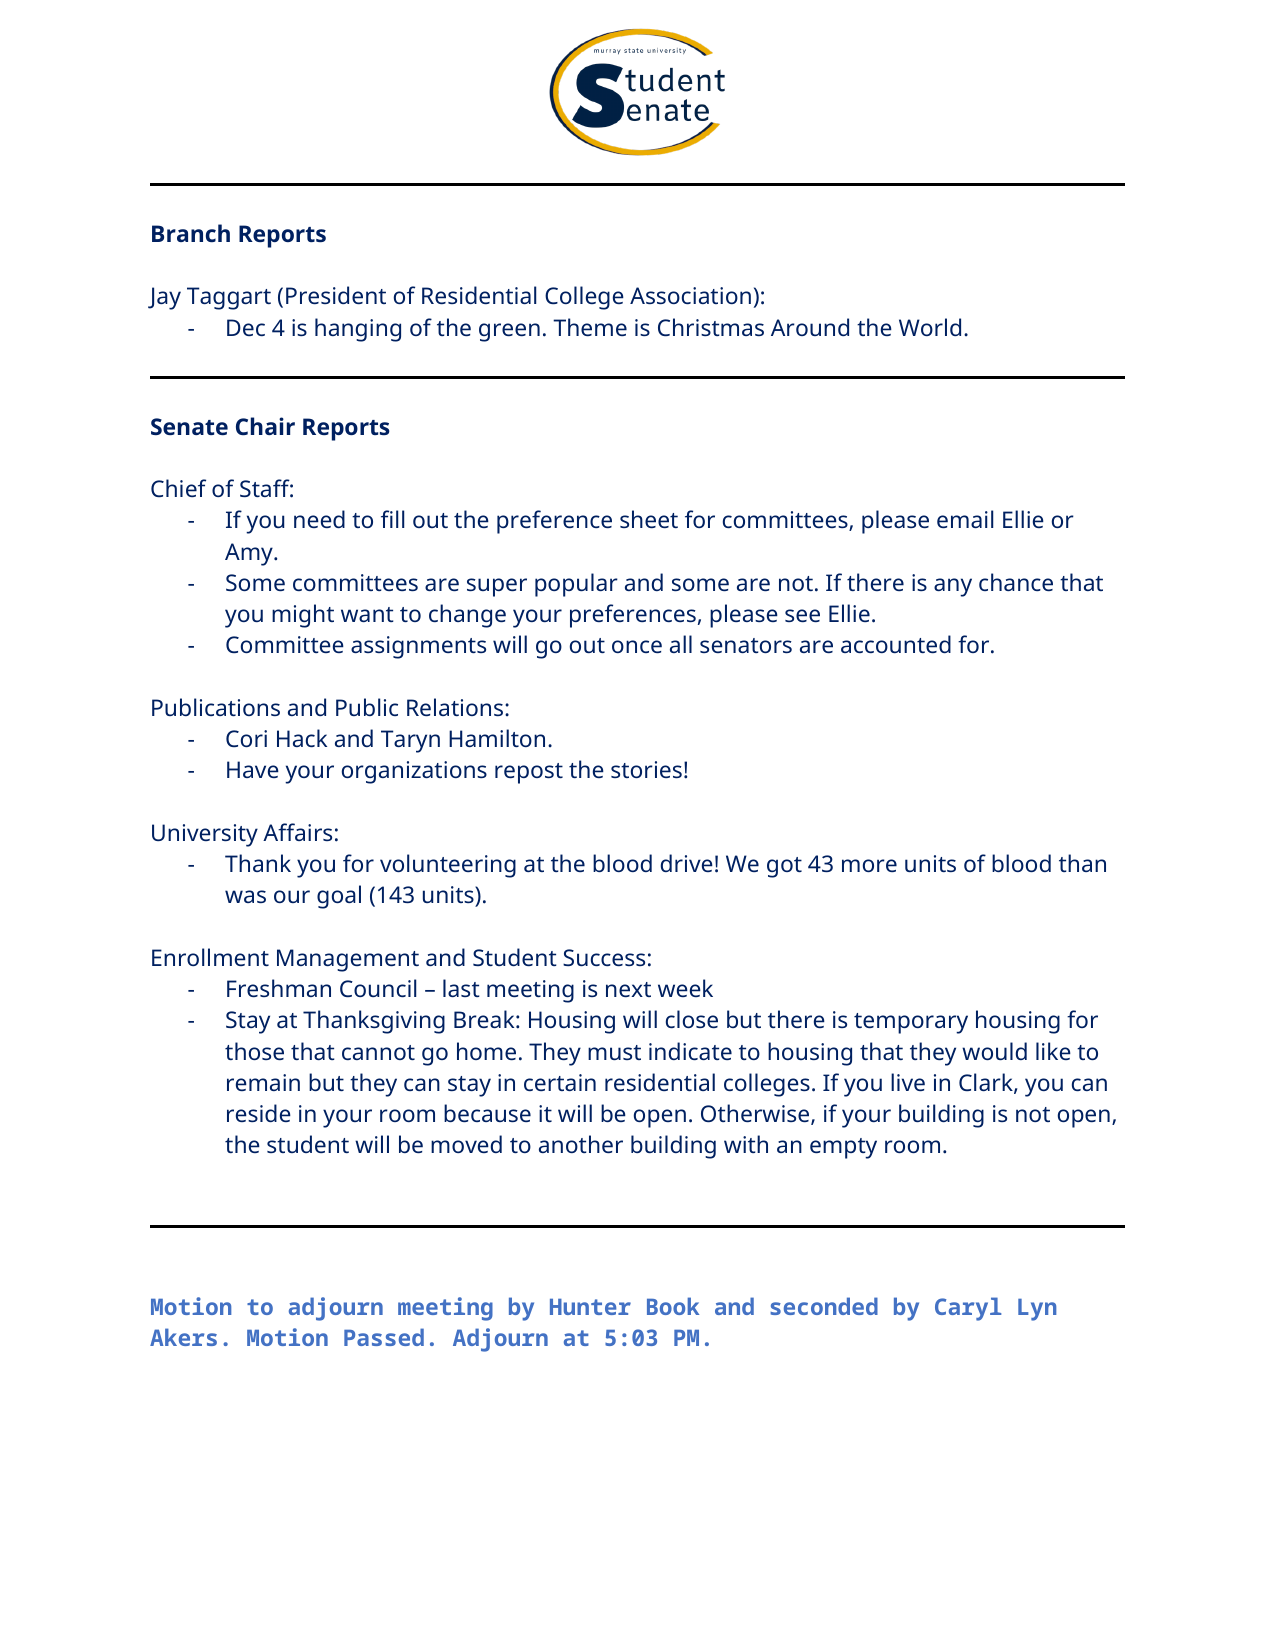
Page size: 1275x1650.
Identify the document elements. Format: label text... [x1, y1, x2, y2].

text Publications and Public Relations: [150, 692, 1125, 723]
text Senate Chair Reports [150, 410, 1125, 442]
list Stay at Thanksgiving Break: Housing will close but there is temporary housing for those that cannot go home. They must indicate to housing that they would like to remain but they can stay in certain residential colleges. If you live in Clark, you can reside in your room because it will be open. Otherwise, if your building is not open, the student will be moved to another building with an empty room. [187, 1004, 1125, 1160]
list Some committees are super popular and some are not. If there is any chance that you might want to change your preferences, please see Ellie. [187, 567, 1125, 629]
list Committee assignments will go out once all senators are accounted for. [187, 629, 1125, 660]
text Branch Reports [150, 218, 1125, 249]
text Motion to adjourn meeting by Hunter Book and seconded by Caryl Lyn Akers. Motion Passed. Adjourn at 5:03 PM. [150, 1291, 1125, 1353]
list If you need to fill out the preference sheet for committees, please email Ellie or Amy. [187, 504, 1125, 567]
text Jay Taggart (President of Residential College Association): [150, 280, 1125, 311]
text University Affairs: [150, 817, 1125, 848]
text Chief of Staff: [150, 473, 1125, 504]
picture [526, 23, 746, 160]
list Freshman Council – last meeting is next week [187, 973, 1125, 1004]
list Have your organizations repost the stories! [187, 754, 1125, 785]
list Thank you for volunteering at the blood drive! We got 43 more units of blood than was our goal (143 units). [187, 848, 1125, 910]
list Dec 4 is hanging of the green. Theme is Christmas Around the World. [187, 311, 1125, 343]
text Enrollment Management and Student Success: [150, 942, 1125, 973]
list Cori Hack and Taryn Hamilton. [187, 723, 1125, 754]
